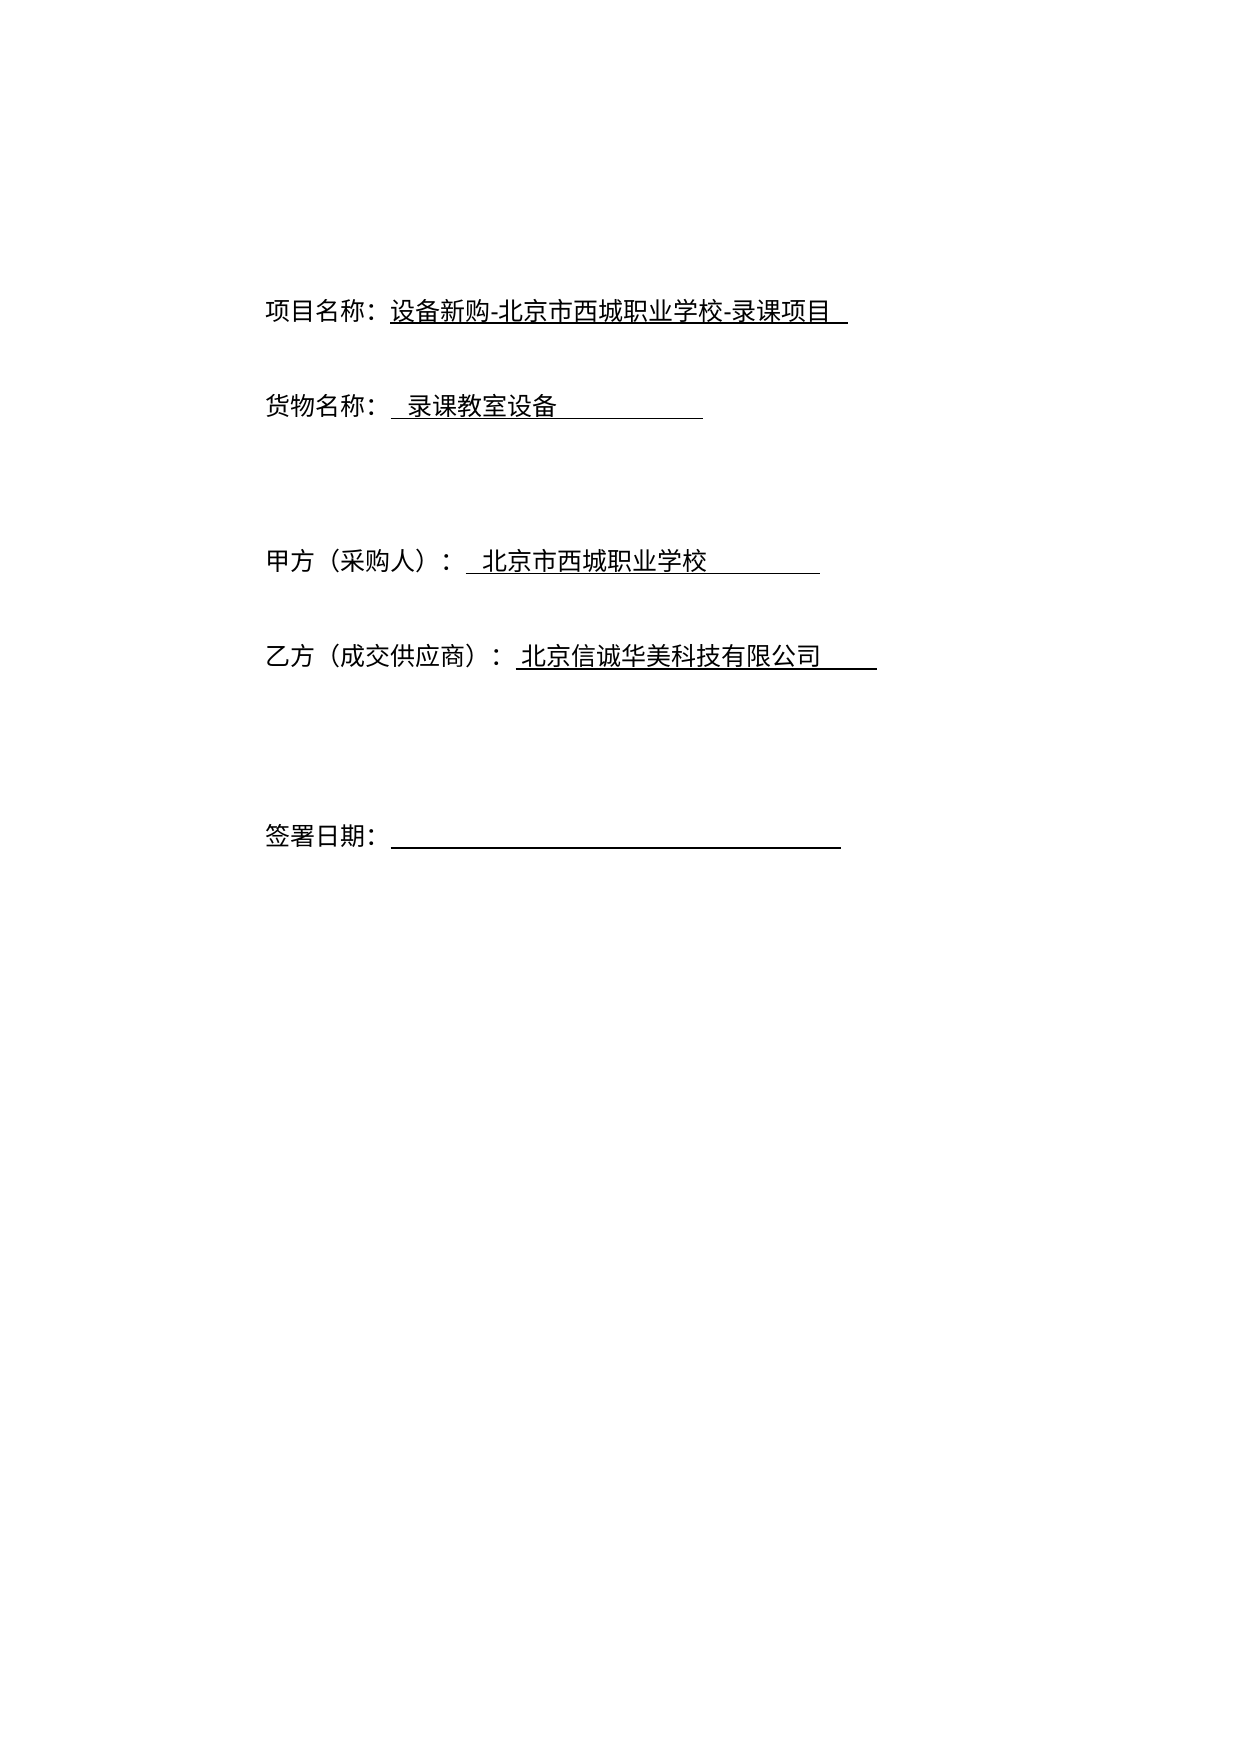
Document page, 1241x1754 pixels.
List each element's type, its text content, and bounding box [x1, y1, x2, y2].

text 甲方（采购人）： 北京市西城职业学校 [265, 542, 1075, 578]
text 签署日期： [165, 816, 1075, 853]
text 项目名称：设备新购-北京市西城职业学校-录课项目 [265, 291, 1075, 328]
text 货物名称： 录课教室设备 [265, 387, 1075, 423]
text 乙方（成交供应商）： 北京信诚华美科技有限公司 [265, 637, 1075, 673]
